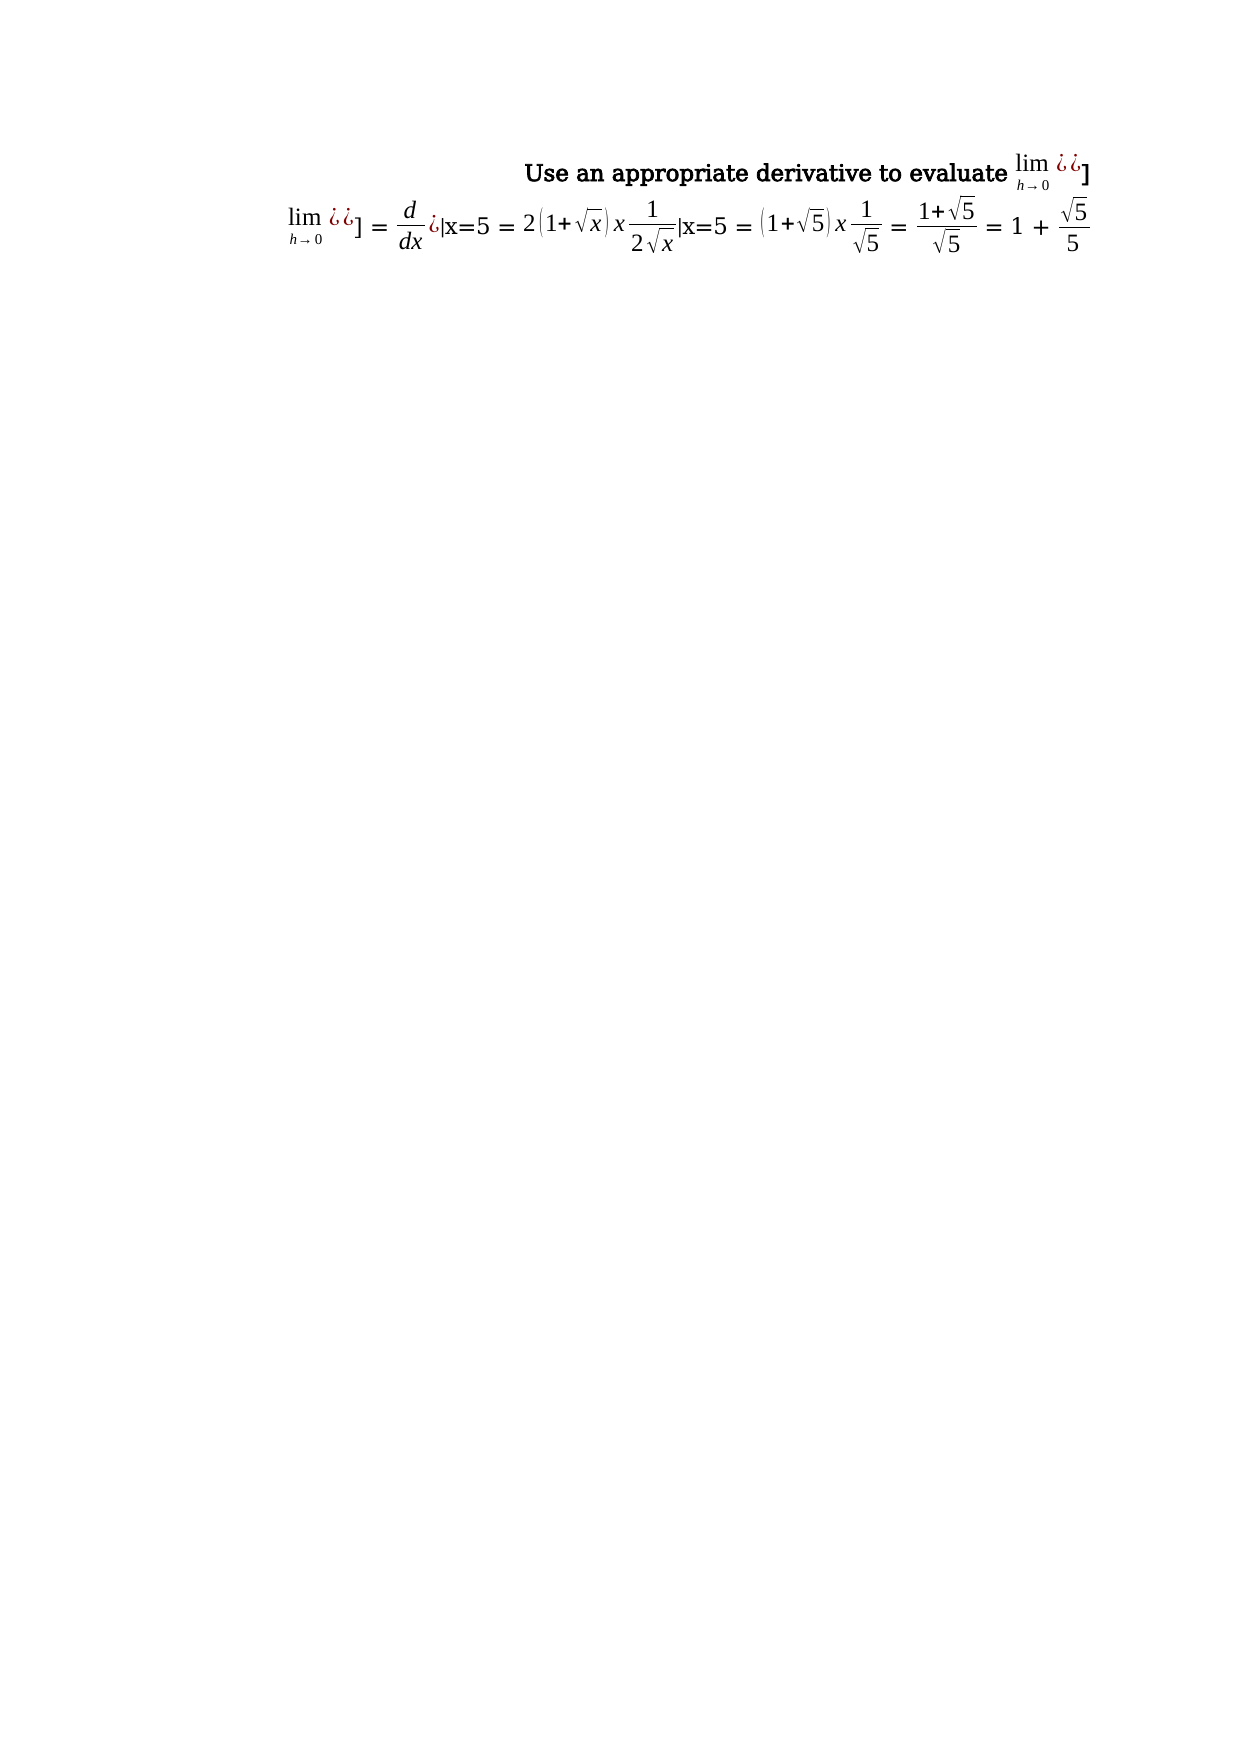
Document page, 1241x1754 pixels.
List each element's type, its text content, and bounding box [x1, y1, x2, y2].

text Use an appropriate derivative to evaluate ] [150, 150, 1090, 194]
text ] = |x=5 = |x=5 = = = 1 + [150, 194, 1090, 257]
